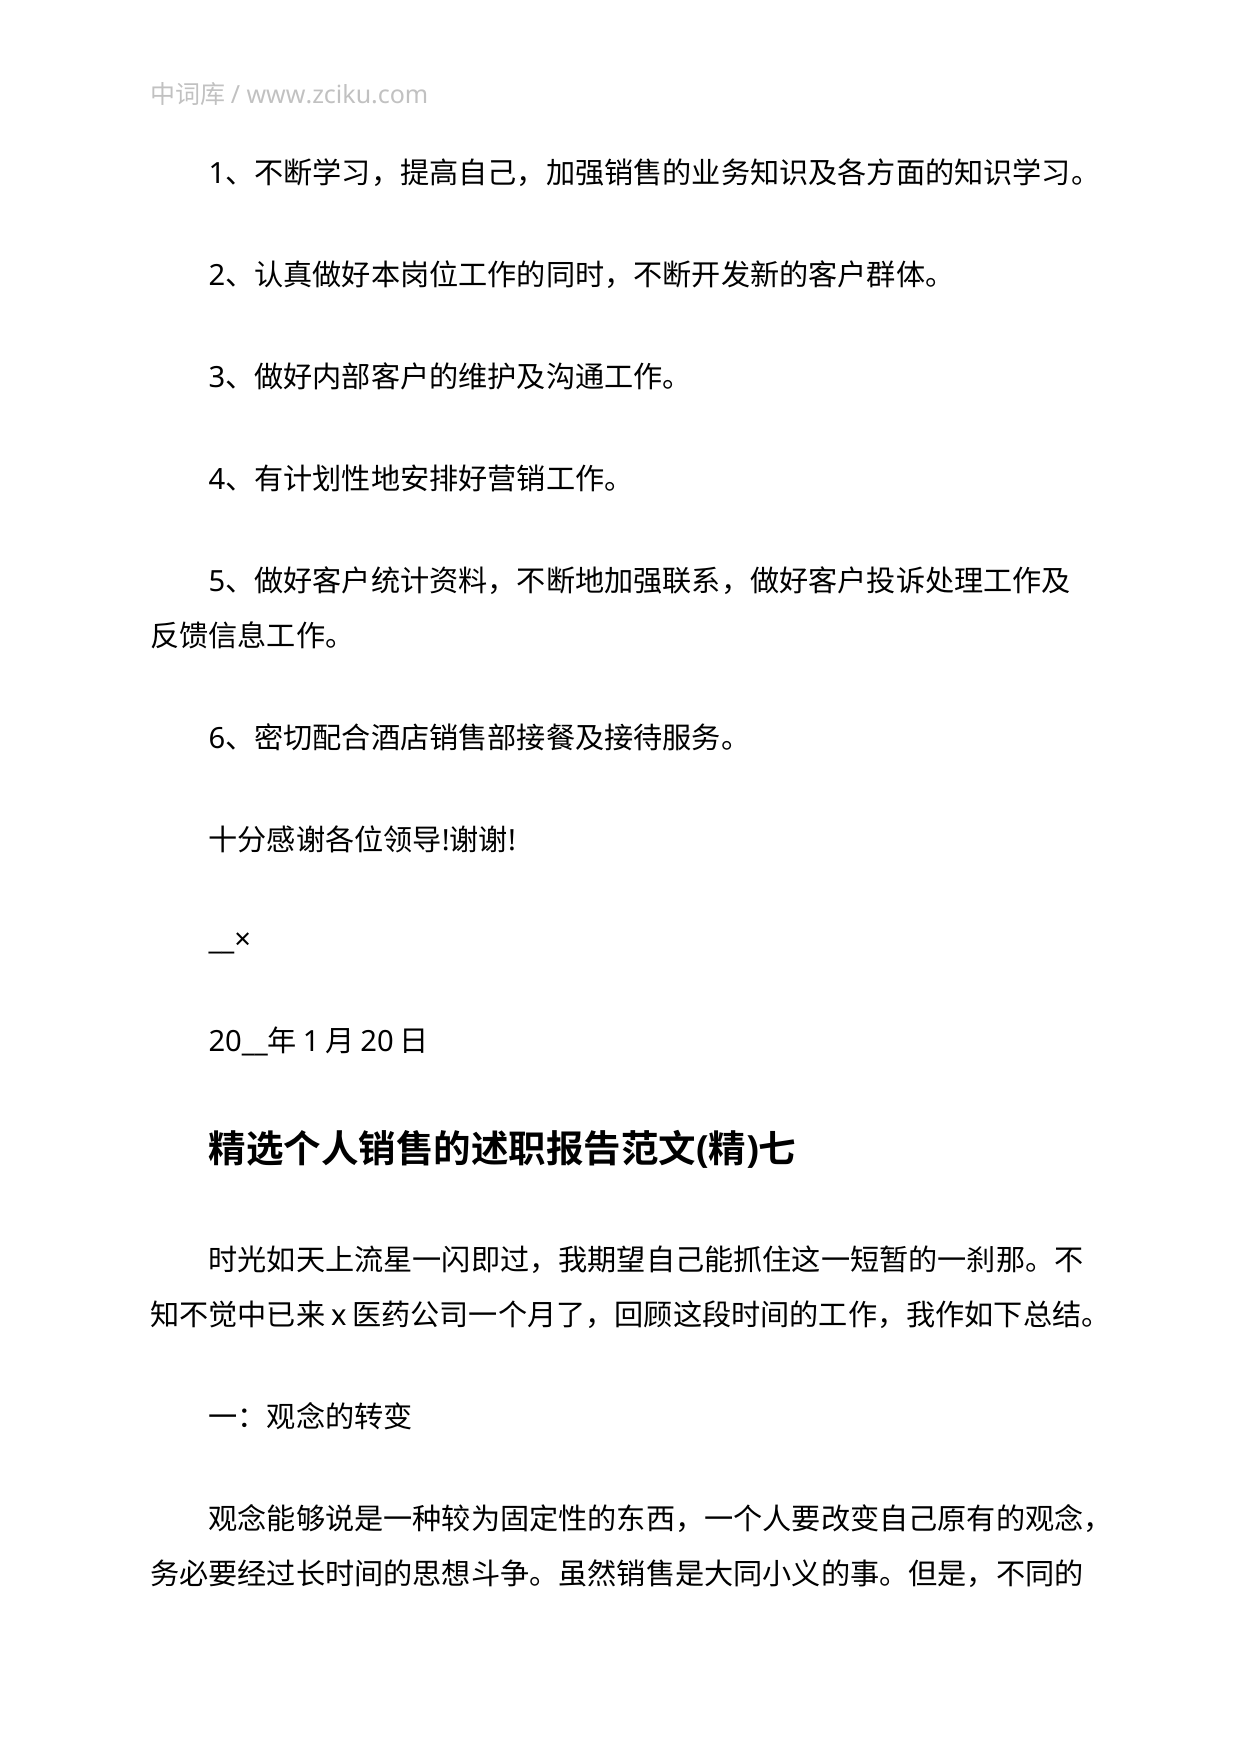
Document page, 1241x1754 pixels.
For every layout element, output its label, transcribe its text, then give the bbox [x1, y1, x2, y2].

text 十分感谢各位领导!谢谢! [150, 817, 1090, 859]
text 4、有计划性地安排好营销工作。 [150, 456, 1090, 498]
text 5、做好客户统计资料，不断地加强联系，做好客户投诉处理工作及反馈信息工作。 [150, 558, 1090, 655]
text 2、认真做好本岗位工作的同时，不断开发新的客户群体。 [150, 252, 1090, 294]
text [150, 1495, 1090, 1592]
text 时光如天上流星一闪即过，我期望自己能抓住这一短暂的一刹那。不知不觉中已来x医药公司一个月了，回顾这段时间的工作，我作如下总结。 [150, 1237, 1090, 1334]
text 20__年1月20日 [150, 1017, 1090, 1059]
text 3、做好内部客户的维护及沟通工作。 [150, 354, 1090, 396]
text 6、密切配合酒店销售部接餐及接待服务。 [150, 715, 1090, 757]
text 一：观念的转变 [150, 1393, 1090, 1436]
text 精选个人销售的述职报告范文(精)七 [150, 1119, 1090, 1173]
text 1、不断学习，提高自己，加强销售的业务知识及各方面的知识学习。 [150, 150, 1090, 192]
text __× [150, 919, 1090, 958]
